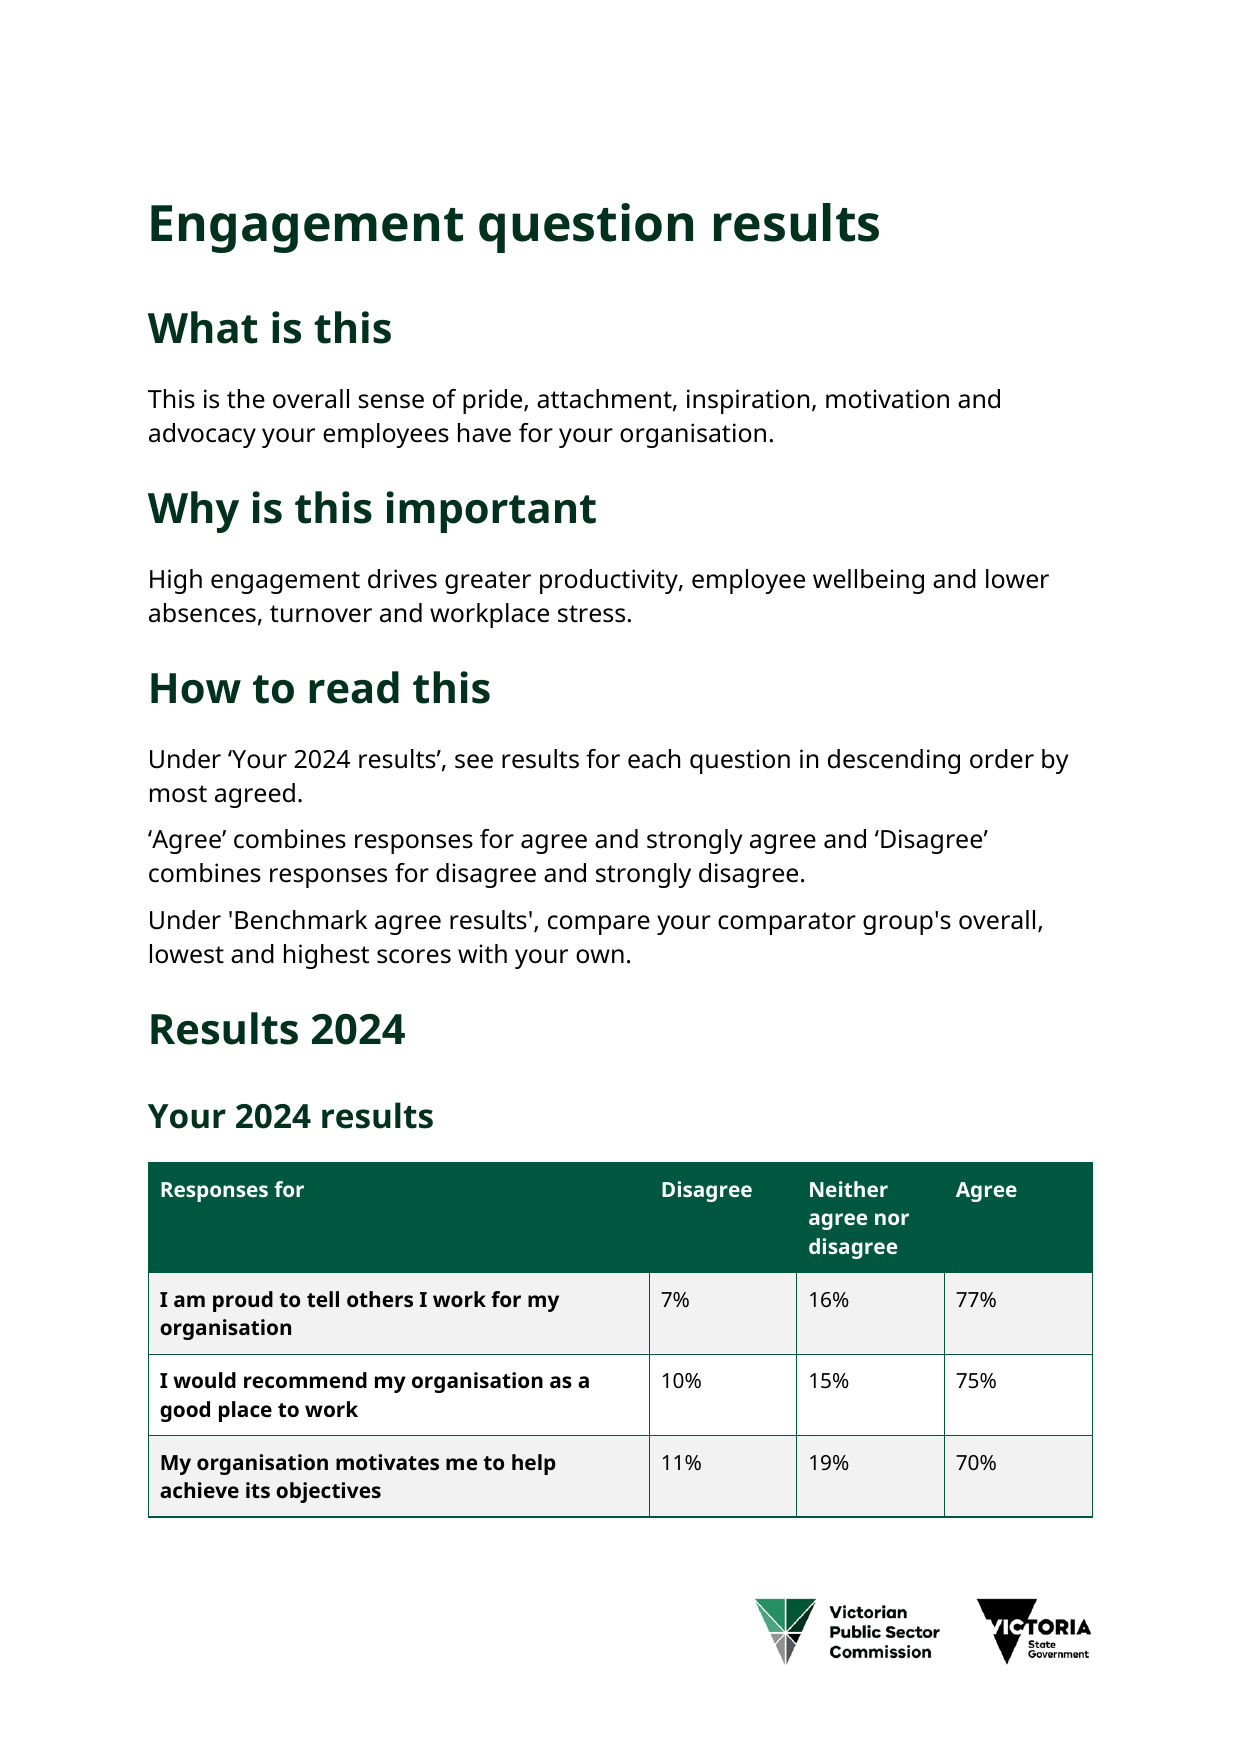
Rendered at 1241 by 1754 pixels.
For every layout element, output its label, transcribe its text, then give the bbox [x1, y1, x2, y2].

text Under 'Benchmark agree results', compare your comparator group's overall, lowest and highest scores with your own. [148, 902, 1092, 971]
subtitle How to read this [148, 659, 1092, 715]
table_cell 75% [945, 1355, 1092, 1435]
subtitle Your 2024 results [148, 1093, 1092, 1138]
picture [754, 1598, 1093, 1666]
text ‘Agree’ combines responses for agree and strongly agree and ‘Disagree’ combines responses for disagree and strongly disagree. [148, 822, 1092, 890]
table_header Responses for [149, 1163, 649, 1272]
table_cell 70% [945, 1436, 1092, 1516]
table_header Neither agree nor disagree [797, 1163, 944, 1272]
table_header Disagree [650, 1163, 796, 1272]
table_cell I am proud to tell others I work for my organisation [149, 1273, 649, 1353]
table_cell 10% [650, 1355, 796, 1435]
table_cell My organisation motivates me to help achieve its objectives [149, 1436, 649, 1516]
table_cell 7% [650, 1273, 796, 1353]
table_cell 11% [650, 1436, 796, 1516]
subtitle Results 2024 [148, 1000, 1092, 1056]
text High engagement drives greater productivity, employee wellbeing and lower absences, turnover and workplace stress. [148, 561, 1092, 629]
text Under ‘Your 2024 results’, see results for each question in descending order by most agreed. [148, 741, 1092, 809]
table_header Agree [945, 1163, 1092, 1272]
subtitle Why is this important [148, 479, 1092, 535]
text This is the overall sense of pride, attachment, inspiration, motivation and advocacy your employees have for your organisation. [148, 381, 1092, 449]
table_cell 15% [797, 1355, 944, 1435]
table_cell 19% [797, 1436, 944, 1516]
table_cell 77% [945, 1273, 1092, 1353]
table_cell 16% [797, 1273, 944, 1353]
subtitle Engagement question results [148, 188, 1092, 256]
subtitle What is this [148, 299, 1092, 355]
table_cell I would recommend my organisation as a good place to work [149, 1355, 649, 1435]
